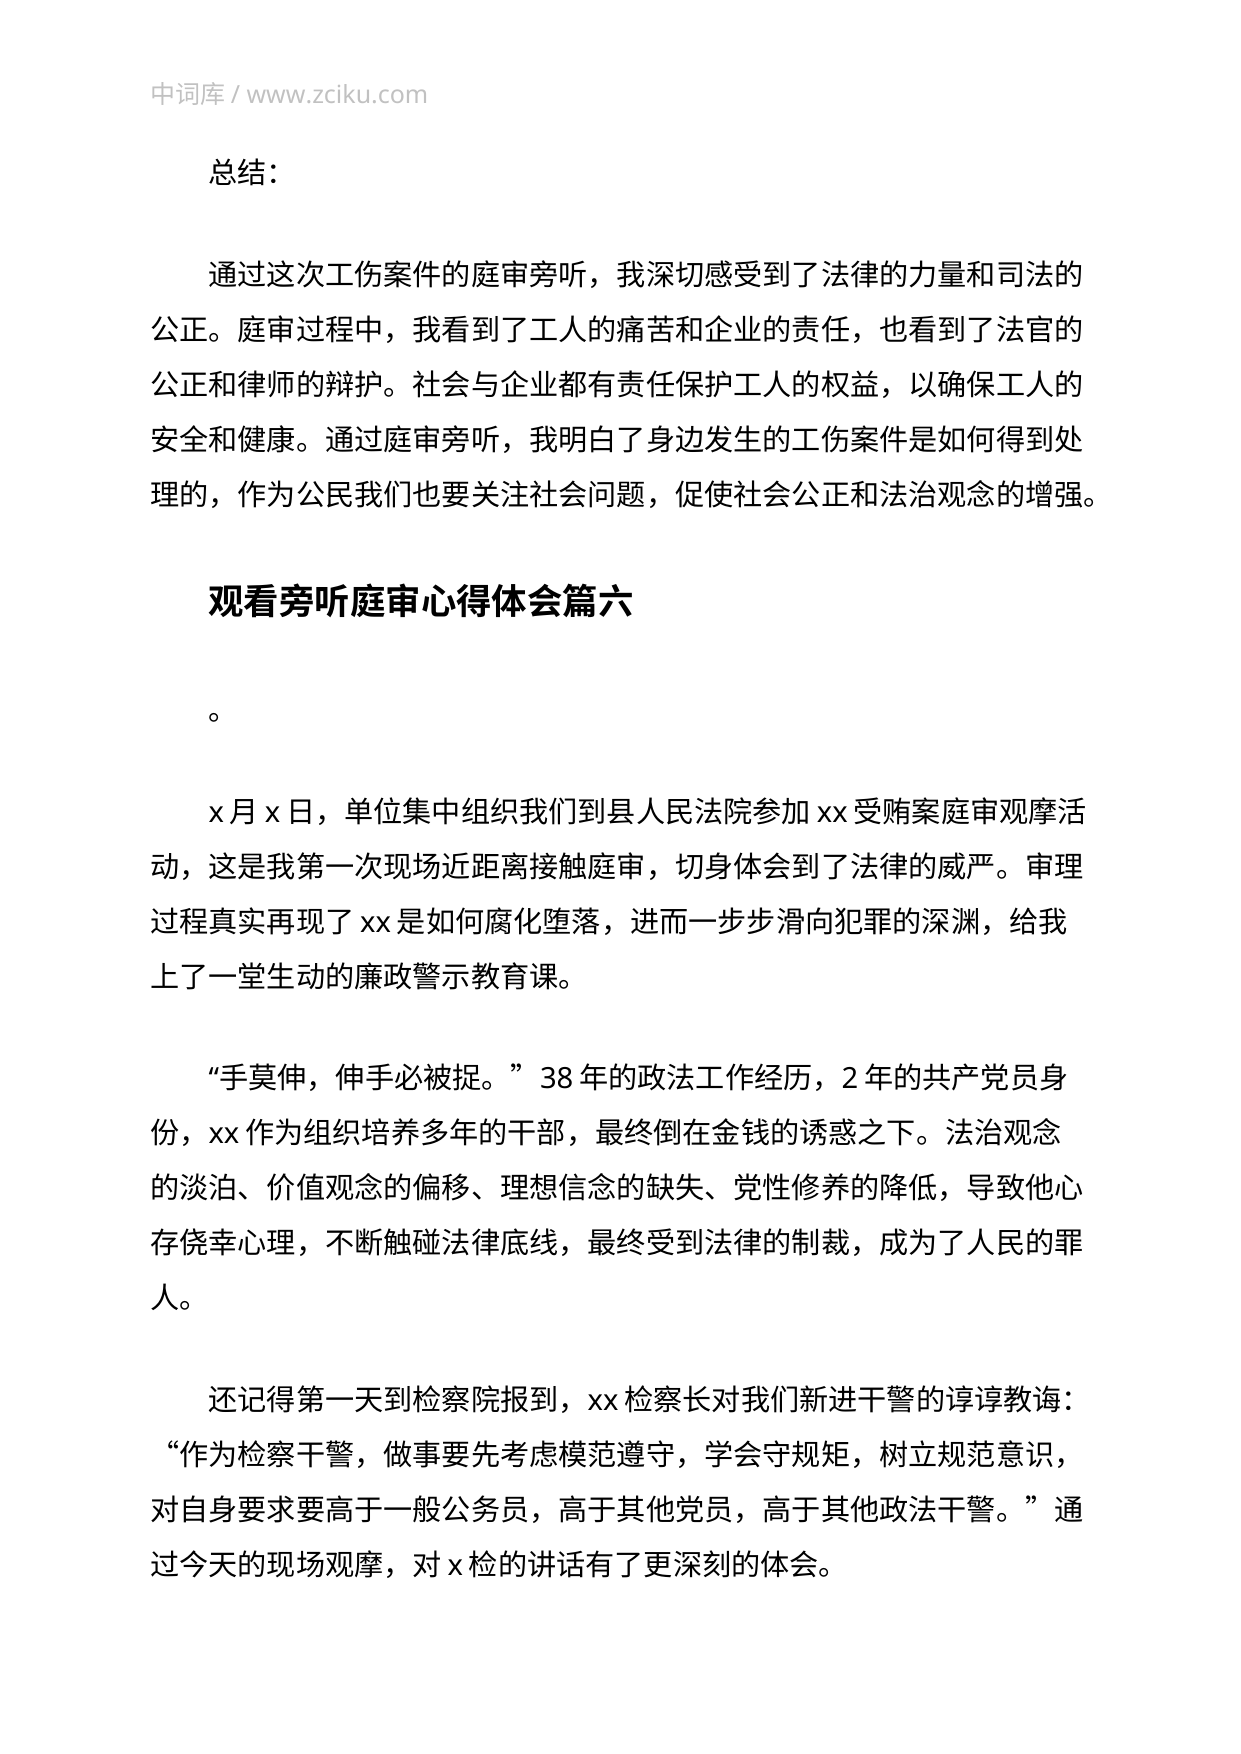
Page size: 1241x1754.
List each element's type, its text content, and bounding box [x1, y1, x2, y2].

text 。 [150, 687, 1090, 729]
text x月x日，单位集中组织我们到县人民法院参加xx受贿案庭审观摩活动，这是我第一次现场近距离接触庭审，切身体会到了法律的威严。审理过程真实再现了xx是如何腐化堕落，进而一步步滑向犯罪的深渊，给我上了一堂生动的廉政警示教育课。 [150, 788, 1090, 996]
text “手莫伸，伸手必被捉。”38年的政法工作经历，2年的共产党员身份，xx作为组织培养多年的干部，最终倒在金钱的诱惑之下。法治观念的淡泊、价值观念的偏移、理想信念的缺失、党性修养的降低，导致他心存侥幸心理，不断触碰法律底线，最终受到法律的制裁，成为了人民的罪人。 [150, 1055, 1090, 1317]
text 通过这次工伤案件的庭审旁听，我深切感受到了法律的力量和司法的公正。庭审过程中，我看到了工人的痛苦和企业的责任，也看到了法官的公正和律师的辩护。社会与企业都有责任保护工人的权益，以确保工人的安全和健康。通过庭审旁听，我明白了身边发生的工伤案件是如何得到处理的，作为公民我们也要关注社会问题，促使社会公正和法治观念的增强。 [150, 252, 1090, 514]
text 观看旁听庭审心得体会篇六 [150, 573, 1090, 624]
text 总结： [150, 150, 1090, 192]
text 还记得第一天到检察院报到，xx检察长对我们新进干警的谆谆教诲：“作为检察干警，做事要先考虑模范遵守，学会守规矩，树立规范意识，对自身要求要高于一般公务员，高于其他党员，高于其他政法干警。”通过今天的现场观摩，对x检的讲话有了更深刻的体会。 [150, 1377, 1090, 1584]
